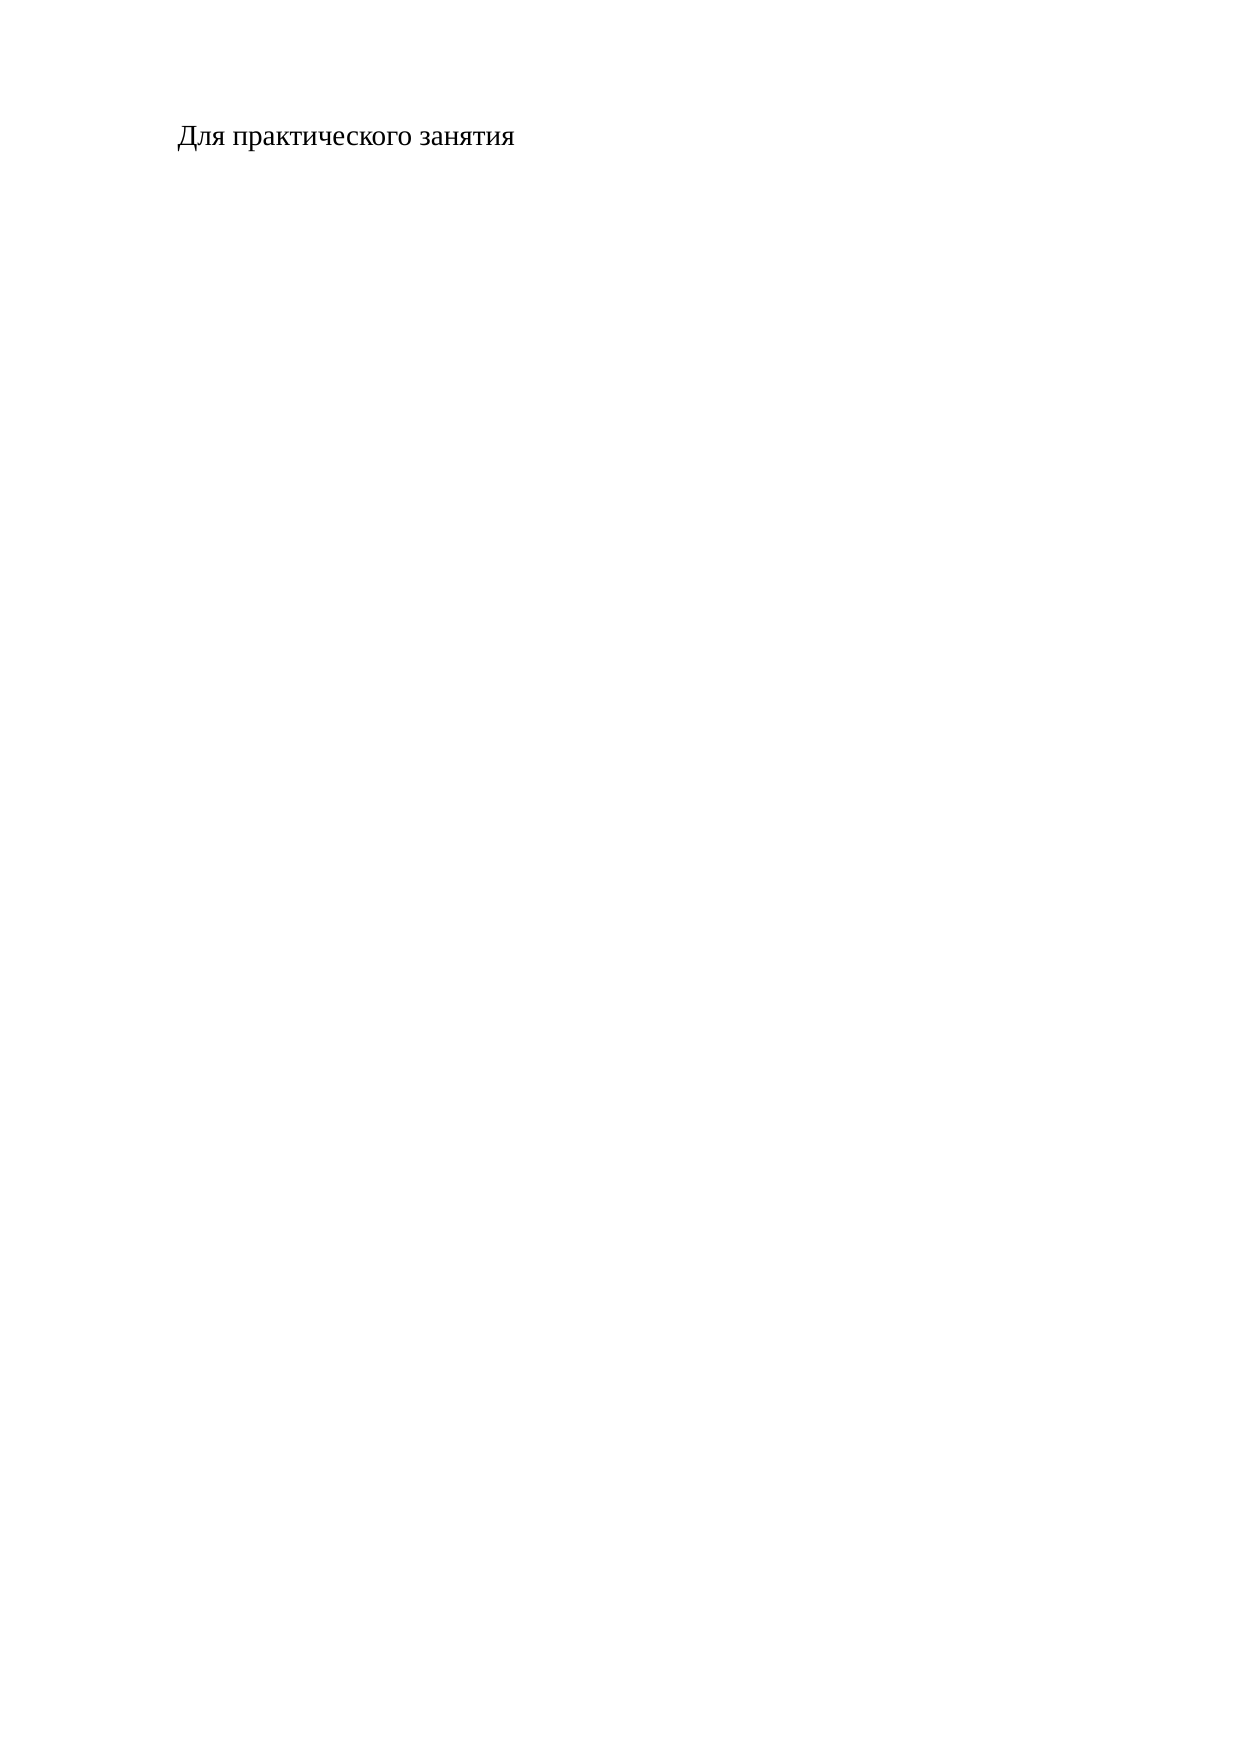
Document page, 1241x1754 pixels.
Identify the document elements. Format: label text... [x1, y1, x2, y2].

text Для практического занятия [177, 118, 1152, 152]
